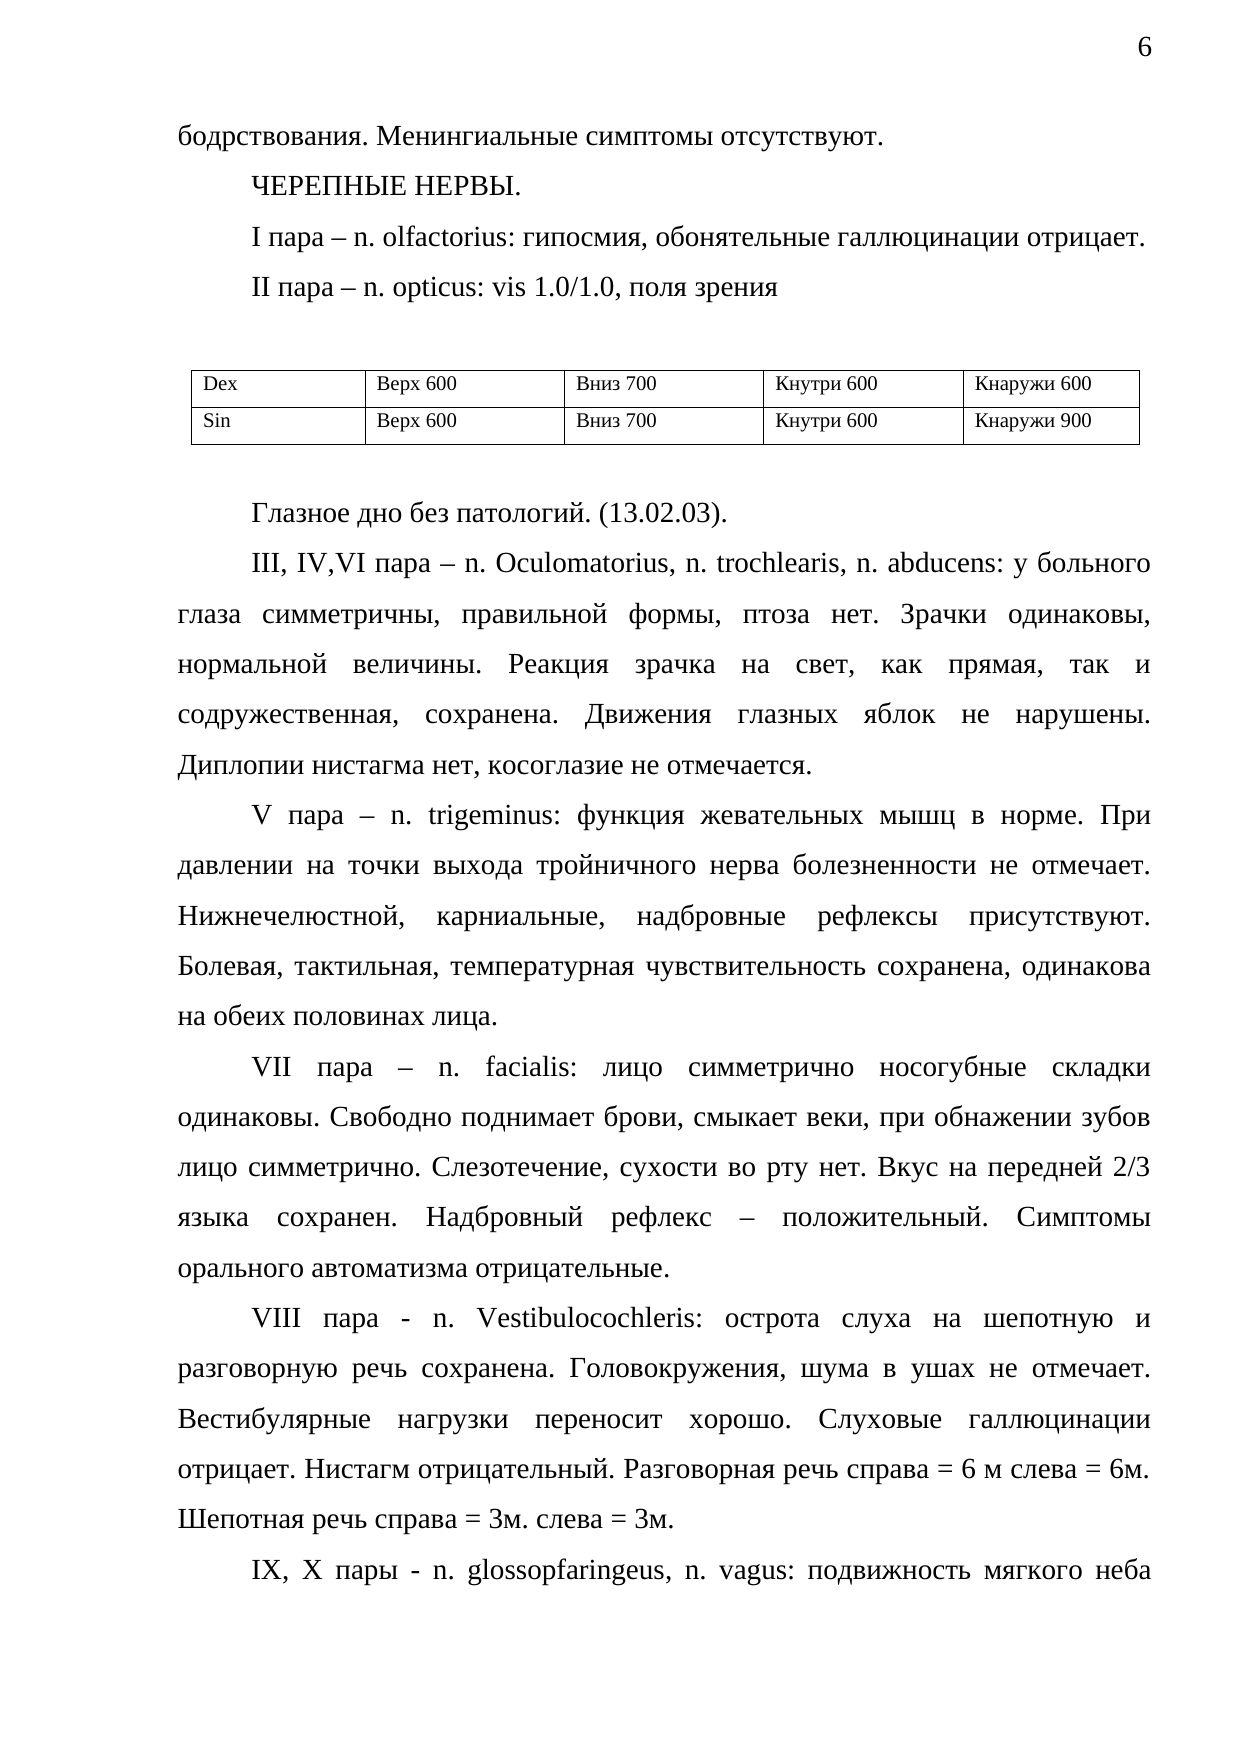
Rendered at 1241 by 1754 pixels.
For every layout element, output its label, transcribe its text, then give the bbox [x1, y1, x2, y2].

text I пара – n. olfactorius: гипосмия, обонятельные галлюцинации отрицает. [177, 219, 1152, 252]
text VIII пара - n. Vestibulocochleris: острота слуха на шепотную и разговорную речь сохранена. Головокружения, шума в ушах не отмечает. Вестибулярные нагрузки переносит хорошо. Слуховые галлюцинации отрицает. Нистагм отрицательный. Разговорная речь справа = 6 м слева = 6м. Шепотная речь справа = 3м. слева = 3м. [177, 1300, 1152, 1535]
table_cell Sin [192, 408, 365, 444]
table_header Вниз 700 [565, 371, 763, 407]
text V пара – n. trigeminus: функция жевательных мышц в норме. При давлении на точки выхода тройничного нерва болезненности не отмечает. Нижнечелюстной, карниальные, надбровные рефлексы присутствуют. Болевая, тактильная, температурная чувствительность сохранена, одинакова на обеих половинах лица. [177, 797, 1152, 1032]
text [177, 118, 1152, 152]
text ЧЕРЕПНЫЕ НЕРВЫ. [177, 168, 1152, 202]
table_cell Вниз 700 [565, 408, 763, 444]
table_header Верх 600 [366, 371, 564, 407]
table_header Кнаружи 600 [964, 371, 1139, 407]
text II пара – n. opticus: vis 1.0/1.0, поля зрения [177, 269, 1152, 303]
table_header Dex [192, 371, 365, 407]
text VII пара – n. facialis: лицо симметрично носогубные складки одинаковы. Свободно поднимает брови, смыкает веки, при обнажении зубов лицо симметрично. Слезотечение, сухости во рту нет. Вкус на передней 2/3 языка сохранен. Надбровный рефлекс – положительный. Симптомы орального автоматизма отрицательные. [177, 1049, 1152, 1283]
text Глазное дно без патологий. (13.02.03). [177, 495, 1152, 529]
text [177, 1552, 1152, 1585]
table_cell Кнаружи 900 [964, 408, 1139, 444]
table_cell Кнутри 600 [764, 408, 963, 444]
table_cell Верх 600 [366, 408, 564, 444]
table_header Кнутри 600 [764, 371, 963, 407]
text III, IV,VI пара – n. Oculomatorius, n. trochlearis, n. abducens: у больного глаза симметричны, правильной формы, птоза нет. Зрачки одинаковы, нормальной величины. Реакция зрачка на свет, как прямая, так и содружественная, сохранена. Движения глазных яблок не нарушены. Диплопии нистагма нет, косоглазие не отмечается. [177, 546, 1152, 780]
